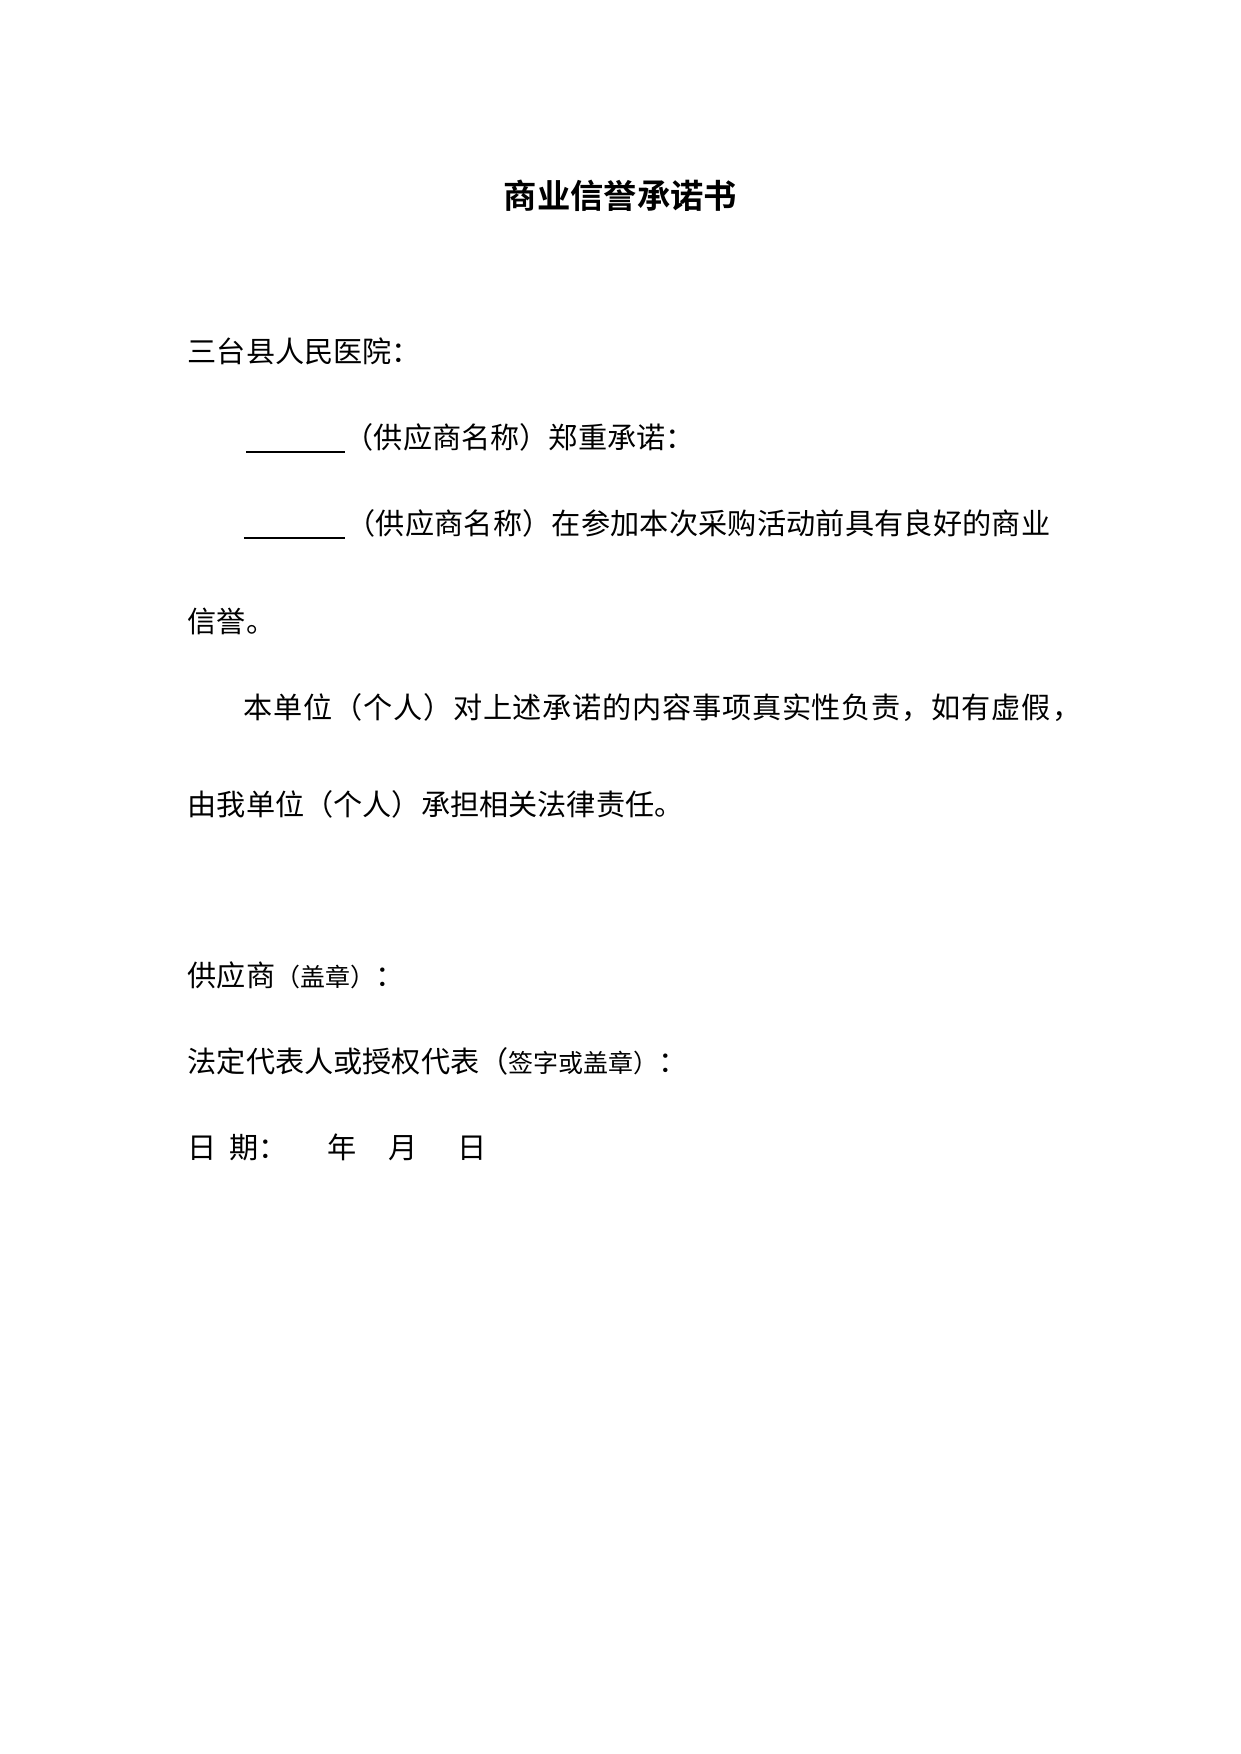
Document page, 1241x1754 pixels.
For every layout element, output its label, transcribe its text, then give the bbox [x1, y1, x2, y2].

text （供应商名称）在参加本次采购活动前具有良好的商业信誉。 [187, 489, 1053, 652]
text 法定代表人或授权代表（签字或盖章）： [187, 1027, 1053, 1092]
text 三台县人民医院： [187, 317, 1053, 382]
list 商业信誉承诺书 [187, 162, 1053, 227]
text （供应商名称）郑重承诺： [187, 403, 1053, 468]
text 日 期： 年 月 日 [187, 1114, 1053, 1179]
text 供应商（盖章）： [187, 941, 1053, 1006]
text 本单位（个人）对上述承诺的内容事项真实性负责，如有虚假，由我单位（个人）承担相关法律责任。 [187, 673, 1053, 835]
